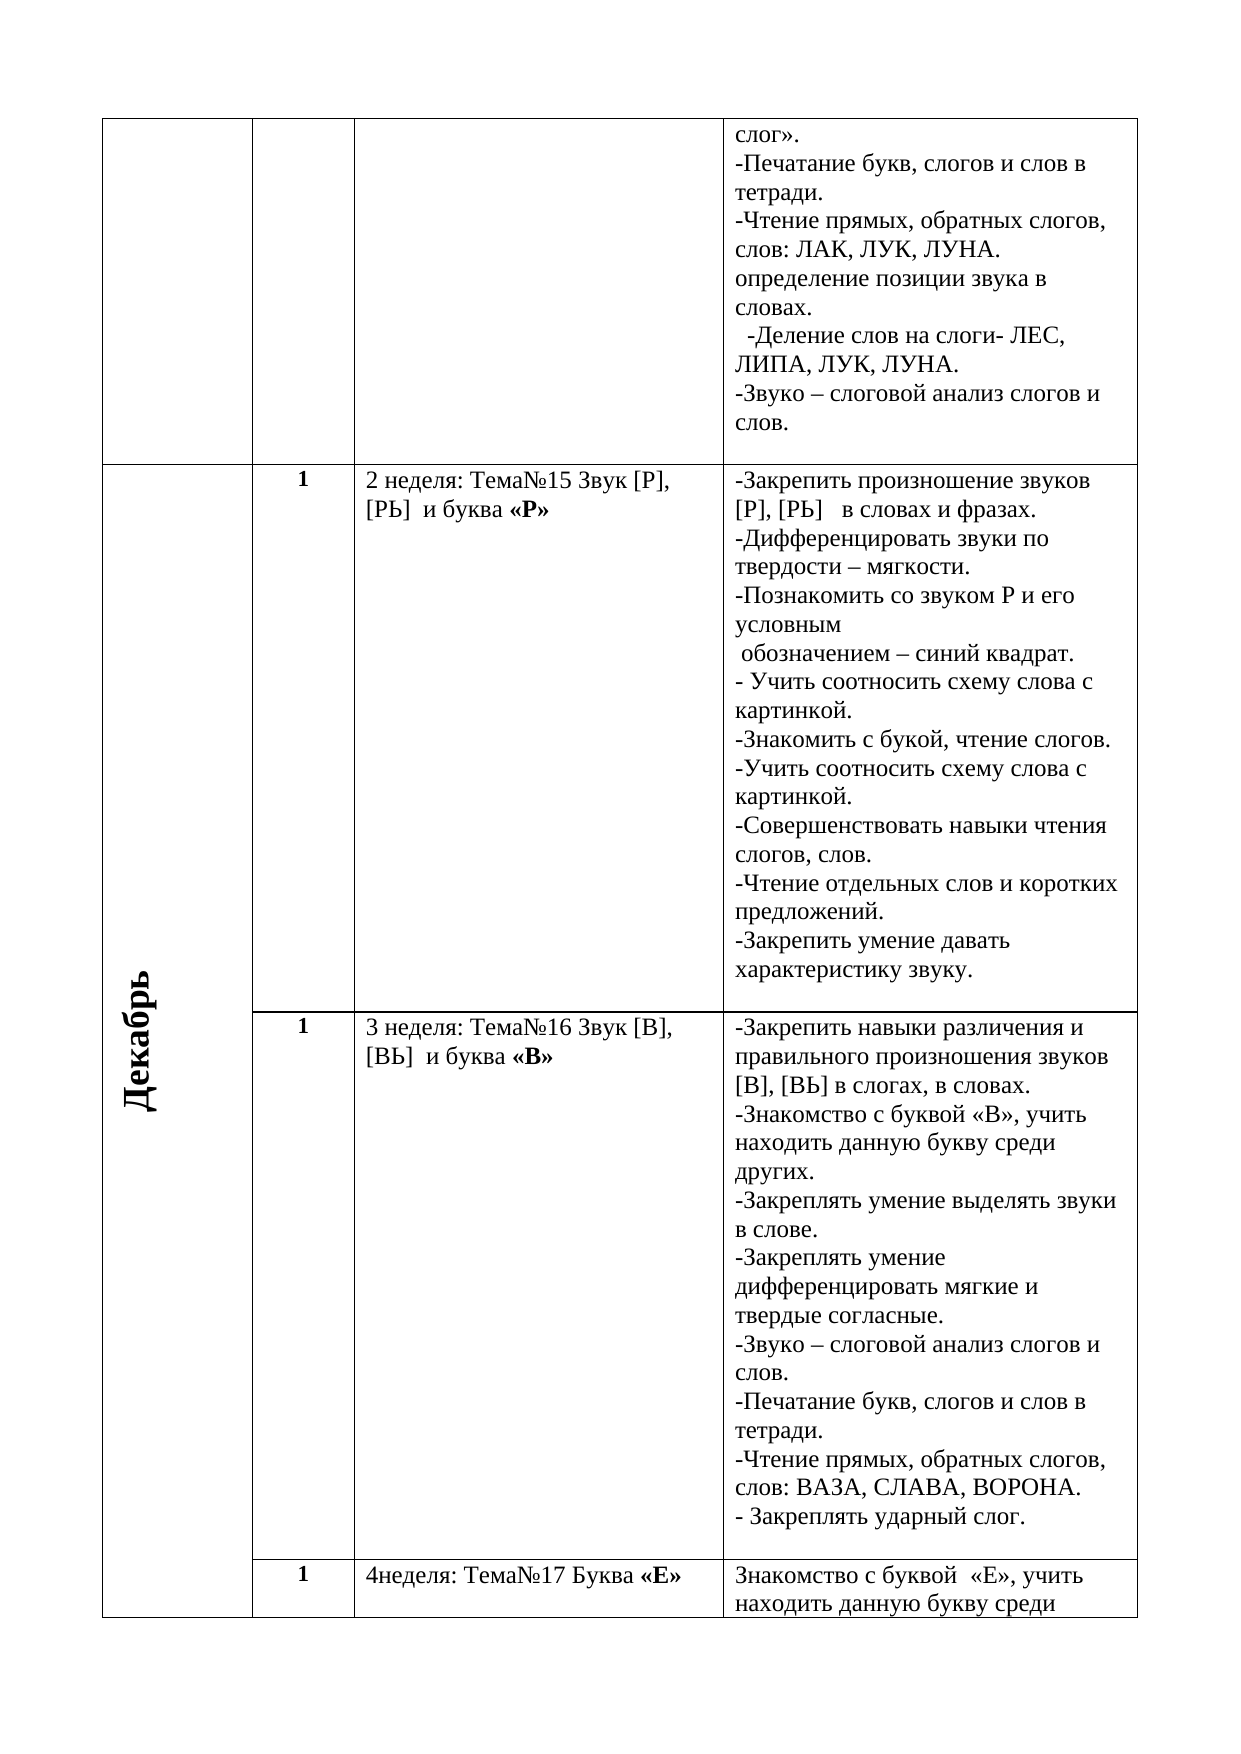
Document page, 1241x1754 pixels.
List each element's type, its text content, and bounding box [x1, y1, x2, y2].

table_cell 3 неделя: Тема№16 Звук [В], [ВЬ] и буква «В» [355, 1013, 723, 1559]
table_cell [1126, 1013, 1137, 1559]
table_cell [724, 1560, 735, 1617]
table_cell 1 [253, 1560, 354, 1617]
table_cell 1 [253, 119, 354, 464]
table_cell 1 [253, 465, 354, 1011]
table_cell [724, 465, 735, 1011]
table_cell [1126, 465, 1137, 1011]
table_cell Декабрь [103, 465, 252, 1617]
table_cell 2 неделя: Тема№15 Звук [Р], [РЬ] и буква «Р» [355, 465, 723, 1011]
table_cell 1 [253, 1013, 354, 1559]
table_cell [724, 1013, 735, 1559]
table_cell [103, 119, 252, 464]
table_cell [355, 119, 723, 464]
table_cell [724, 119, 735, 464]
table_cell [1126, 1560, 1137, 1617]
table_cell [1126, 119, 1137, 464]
